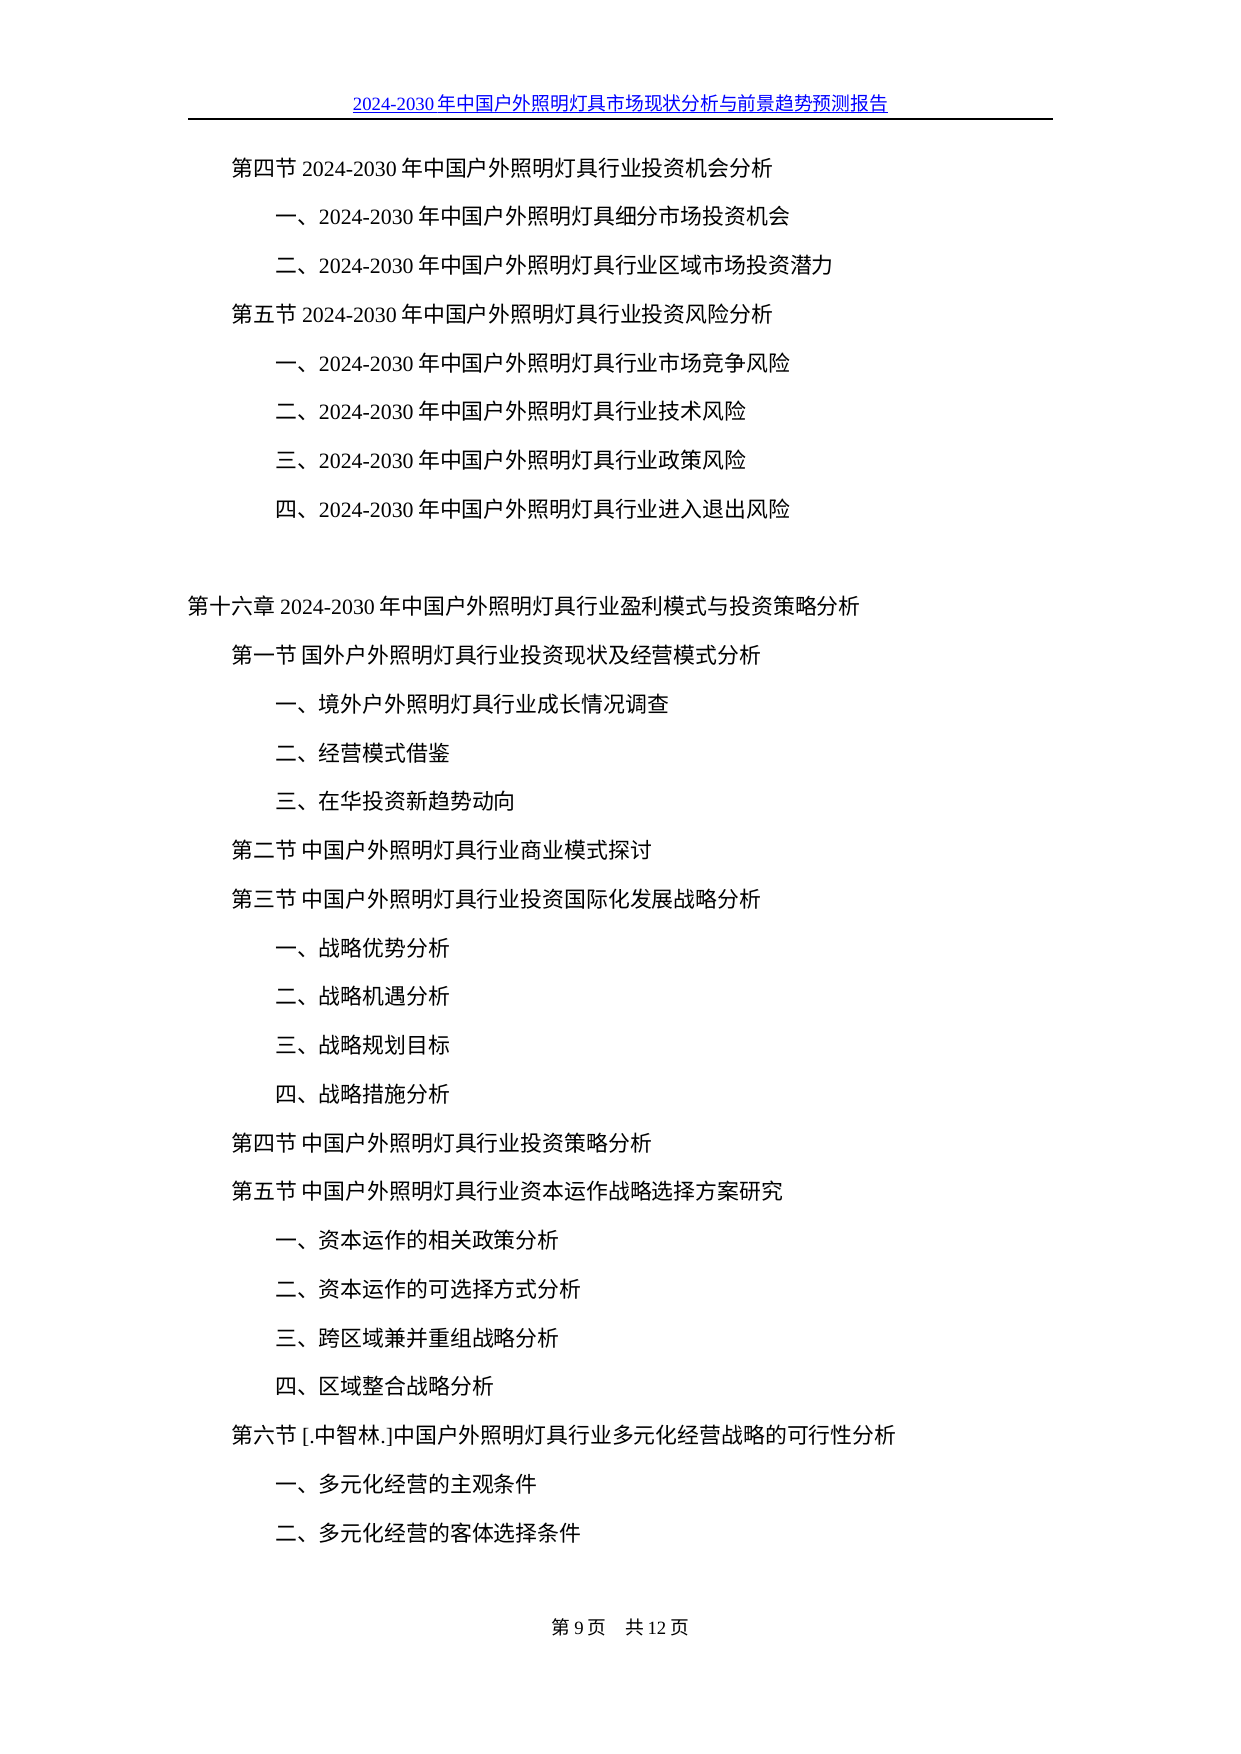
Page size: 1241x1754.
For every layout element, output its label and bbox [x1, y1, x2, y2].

text [187, 150, 1053, 1548]
